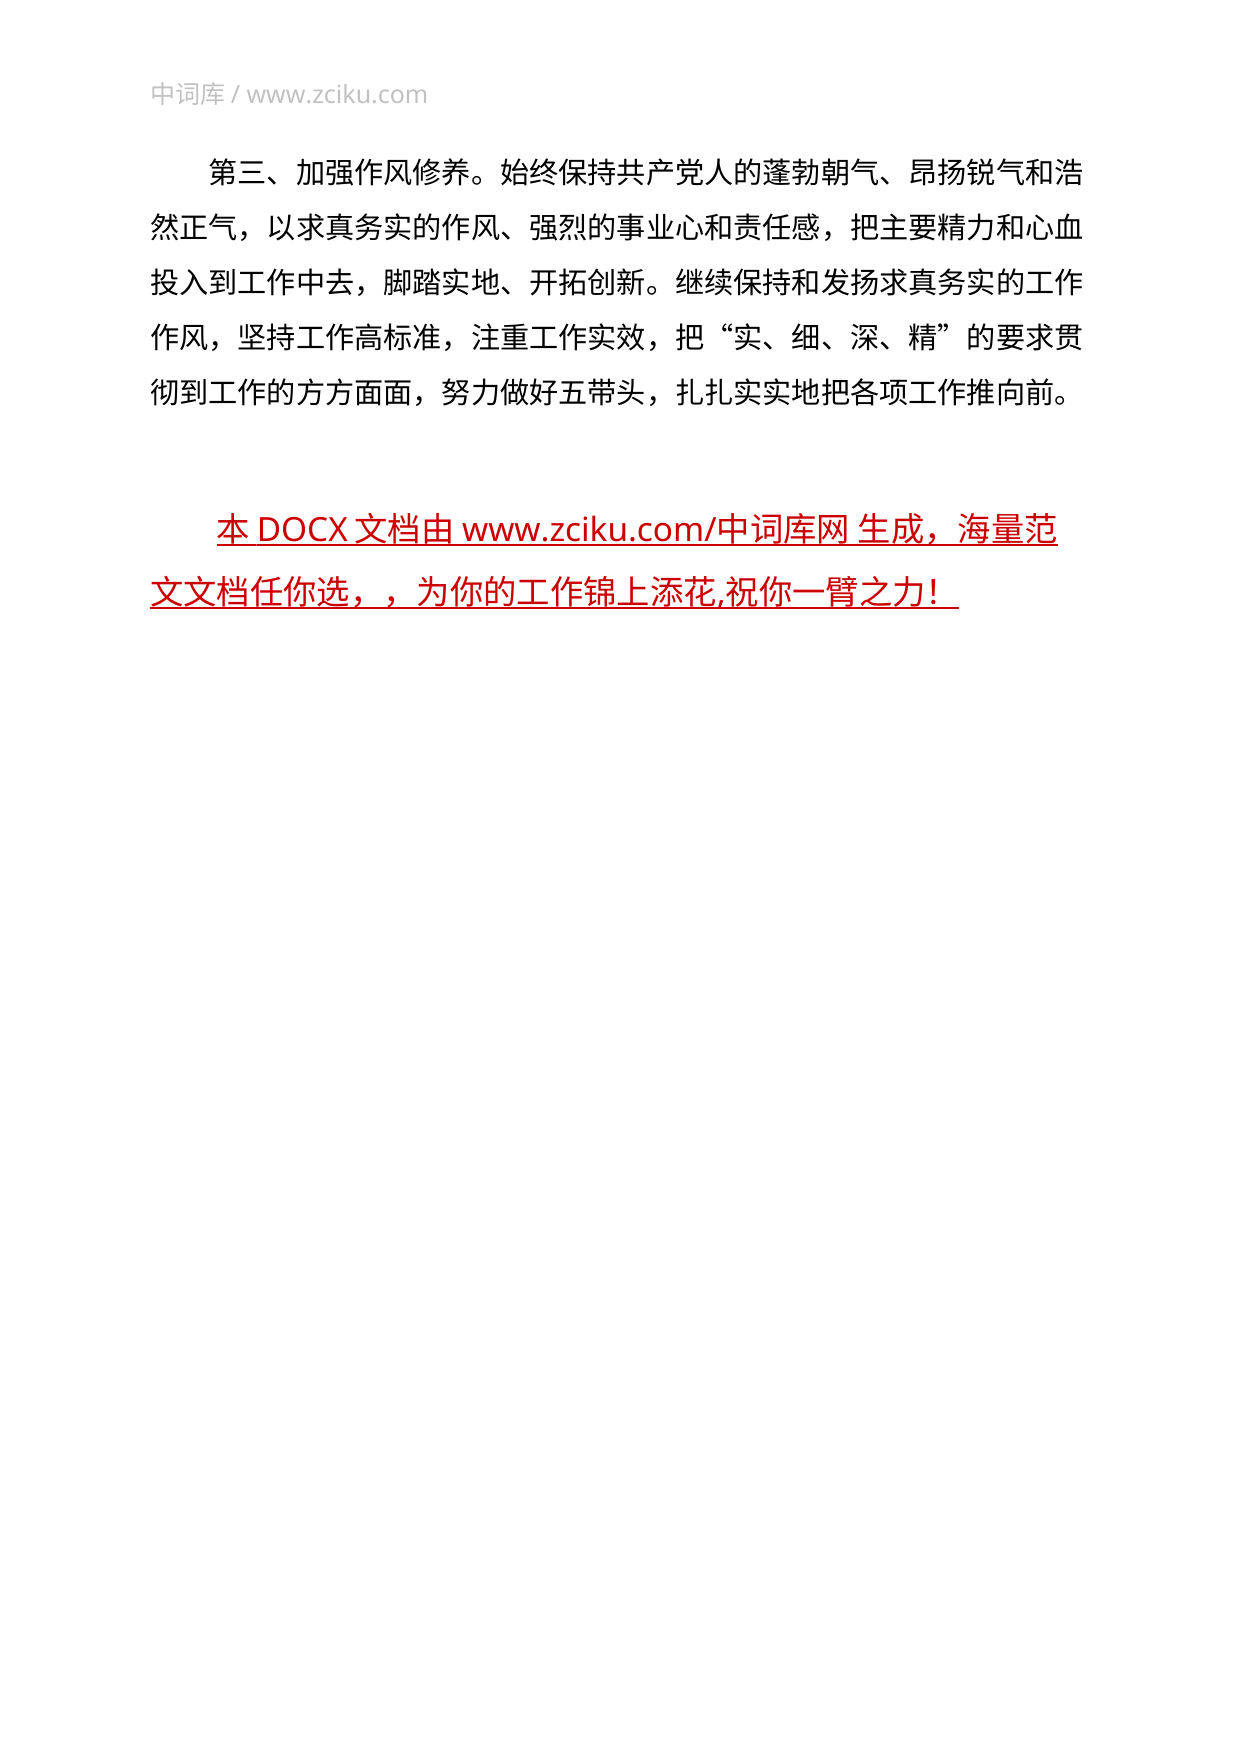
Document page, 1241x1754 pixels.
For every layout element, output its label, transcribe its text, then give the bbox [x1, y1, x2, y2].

text 本DOCX文档由 www.zciku.com/中词库网 生成，海量范文文档任你选，，为你的工作锦上添花,祝你一臂之力！ [150, 503, 1090, 614]
text 第三、加强作风修养。始终保持共产党人的蓬勃朝气、昂扬锐气和浩然正气，以求真务实的作风、强烈的事业心和责任感，把主要精力和心血投入到工作中去，脚踏实地、开拓创新。继续保持和发扬求真务实的工作作风，坚持工作高标准，注重工作实效，把“实、细、深、精”的要求贯彻到工作的方方面面，努力做好五带头，扎扎实实地把各项工作推向前。 [150, 150, 1090, 412]
